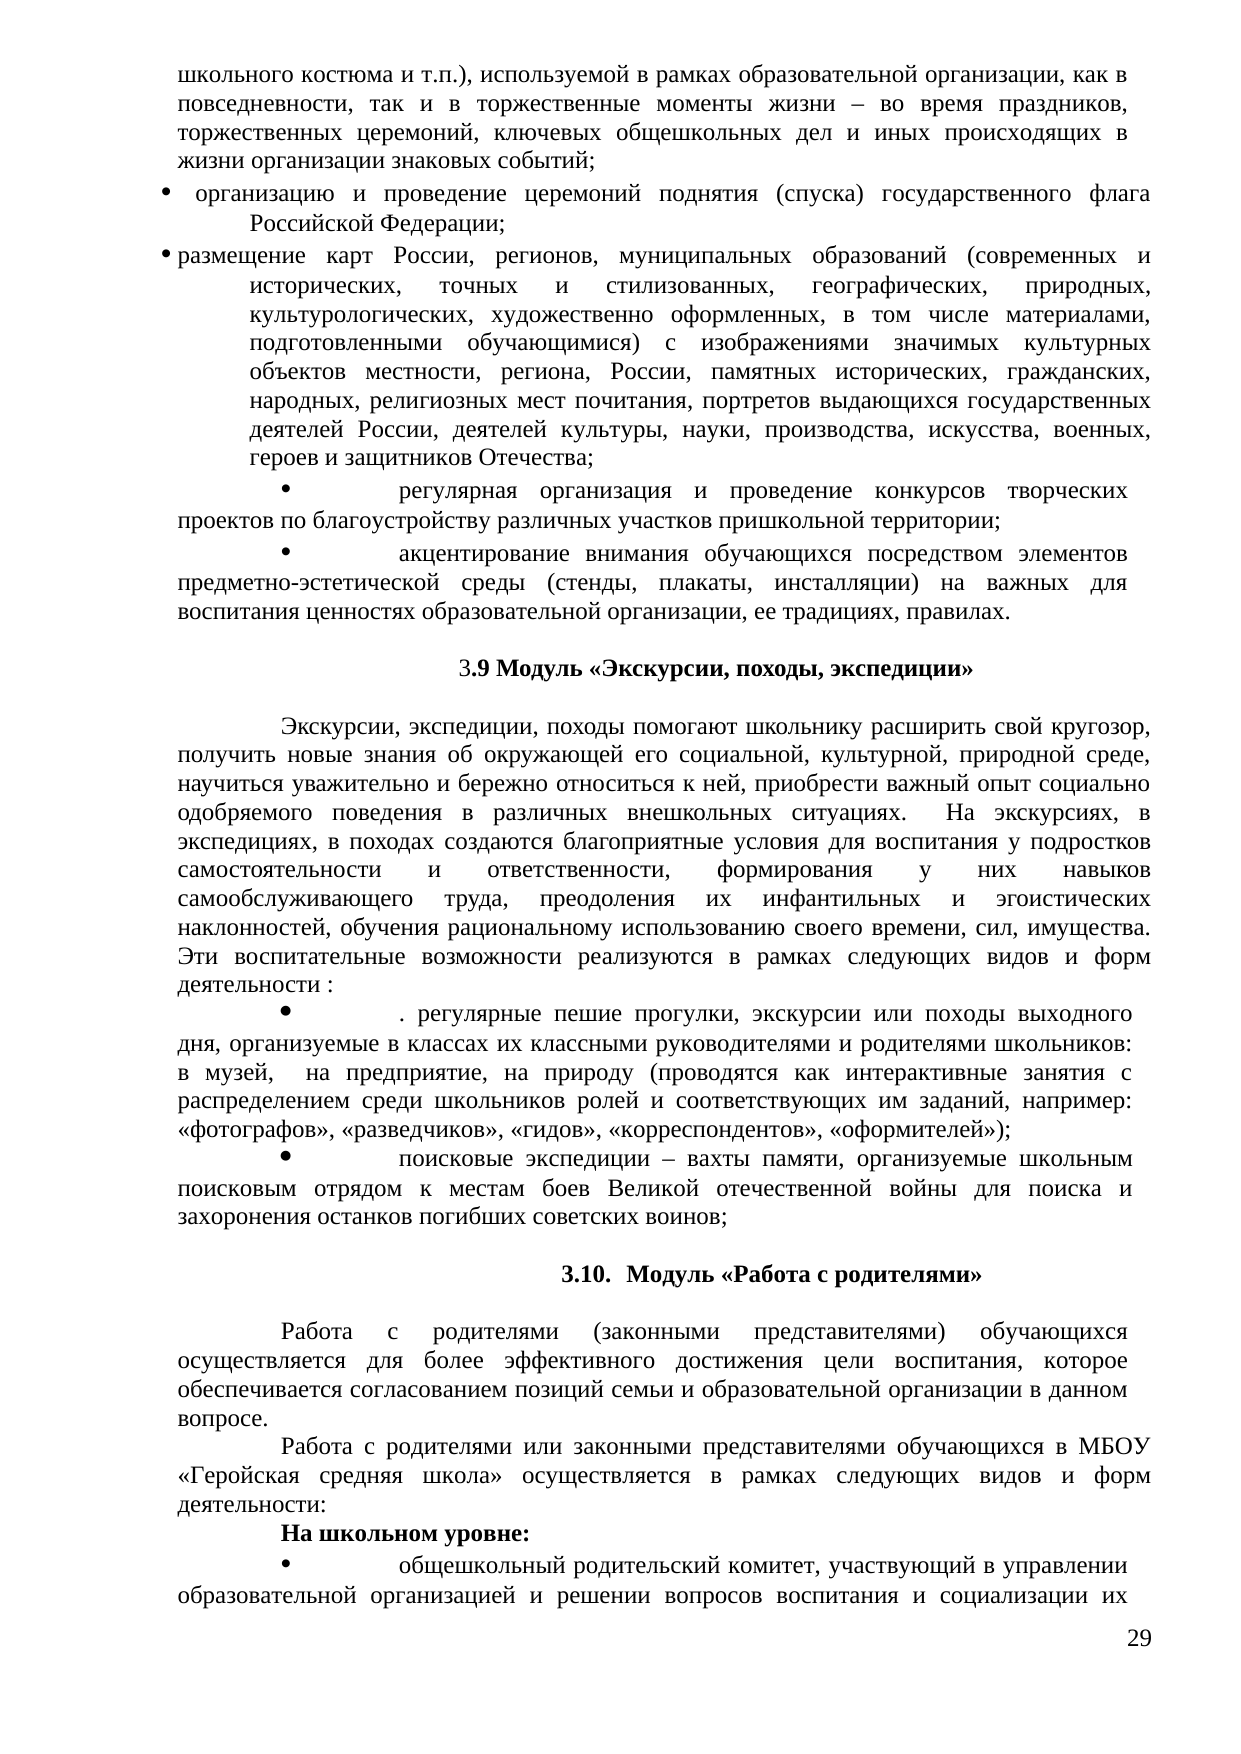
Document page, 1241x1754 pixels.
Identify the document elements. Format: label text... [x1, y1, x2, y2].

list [177, 1546, 1128, 1609]
list поисковые экспедиции – вахты памяти, организуемые школьным поисковым отрядом к местам боев Великой отечественной войны для поиска и захоронения останков погибших советских воинов; [177, 1143, 1133, 1230]
text Работа с родителями или законными представителями обучающихся в МБОУ «Геройская средняя школа» осуществляется в рамках следующих видов и форм деятельности: [177, 1431, 1152, 1518]
text На школьном уровне: [177, 1518, 1152, 1546]
list акцентирование внимания обучающихся посредством элементов предметно-эстетической среды (стенды, плакаты, инсталляции) на важных для воспитания ценностях образовательной организации, ее традициях, правилах. [177, 533, 1128, 624]
subtitle Модуль «Работа с родителями» [561, 1259, 1152, 1288]
list . регулярные пешие прогулки, экскурсии или походы выходного дня, организуемые в классах их классными руководителями и родителями школьников: в музей, на предприятие, на природу (проводятся как интерактивные занятия с распределением среди школьников ролей и соответствующих им заданий, например: «фотографов», «разведчиков», «гидов», «корреспондентов», «оформителей»); [177, 998, 1133, 1143]
list организацию и проведение церемоний поднятия (спуска) государственного флага Российской Федерации; [161, 174, 1152, 236]
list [177, 59, 1129, 174]
list размещение карт России, регионов, муниципальных образований (современных и исторических, точных и стилизованных, географических, природных, культурологических, художественно оформленных, в том числе материалами, подготовленными обучающимися) с изображениями значимых культурных объектов местности, региона, России, памятных исторических, гражданских, народных, религиозных мест почитания, портретов выдающихся государственных деятелей России, деятелей культуры, науки, производства, искусства, военных, героев и защитников Отечества; [161, 236, 1152, 471]
text Экскурсии, экспедиции, походы помогают школьнику расширить свой кругозор, получить новые знания об окружающей его социальной, культурной, природной среде, научиться уважительно и бережно относиться к ней, приобрести важный опыт социально одобряемого поведения в различных внешкольных ситуациях. На экскурсиях, в экспедициях, в походах создаются благоприятные условия для воспитания у подростков самостоятельности и ответственности, формирования у них навыков самообслуживающего труда, преодоления их инфантильных и эгоистических наклонностей, обучения рациональному использованию своего времени, сил, имущества. Эти воспитательные возможности реализуются в рамках следующих видов и форм деятельности : [177, 711, 1152, 998]
list регулярная организация и проведение конкурсов творческих проектов по благоустройству различных участков пришкольной территории; [177, 471, 1128, 533]
text 3.9 Модуль «Экскурсии, походы, экспедиции» [177, 653, 1152, 682]
text Работа с родителями (законными представителями) обучающихся осуществляется для более эффективного достижения цели воспитания, которое обеспечивается согласованием позиций семьи и образовательной организации в данном вопросе. [177, 1316, 1128, 1431]
